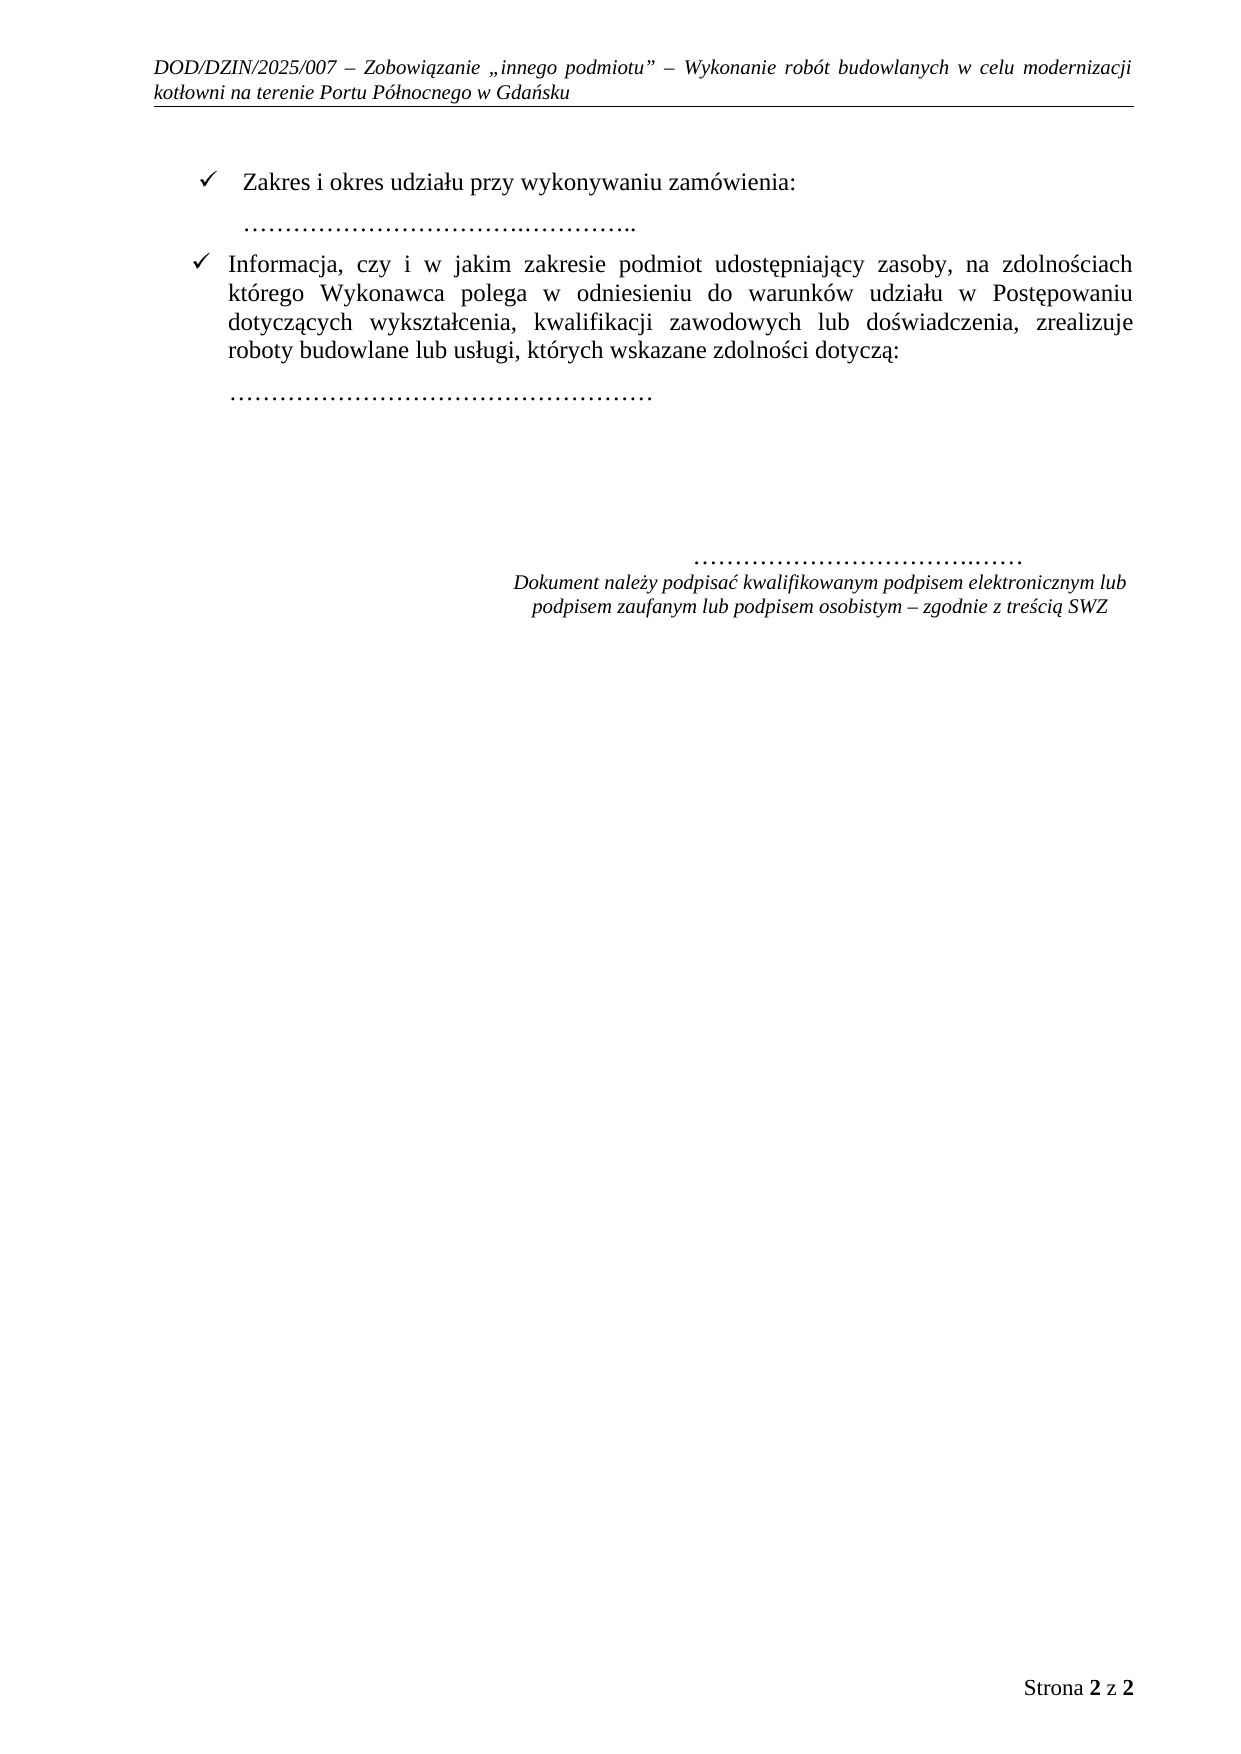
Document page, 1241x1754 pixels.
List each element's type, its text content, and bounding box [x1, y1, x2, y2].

list Informacja, czy i w jakim zakresie podmiot udostępniający zasoby, na zdolnościach którego Wykonawca polega w odniesieniu do warunków udziału w Postępowaniu dotyczących wykształcenia, kwalifikacji zawodowych lub doświadczenia, zrealizuje roboty budowlane lub usługi, których wskazane zdolności dotyczą: [191, 249, 1134, 364]
list Zakres i okres udziału przy wykonywaniu zamówienia: [198, 167, 1134, 195]
list …………………………………………… [228, 377, 1134, 405]
text Dokument należy podpisać kwalifikowanym podpisem elektronicznym lub podpisem zaufanym lub podpisem osobistym – zgodnie z treścią SWZ [508, 570, 1134, 618]
text …………………………….………….. [242, 208, 1134, 237]
text …………………………….…… [582, 541, 1134, 570]
